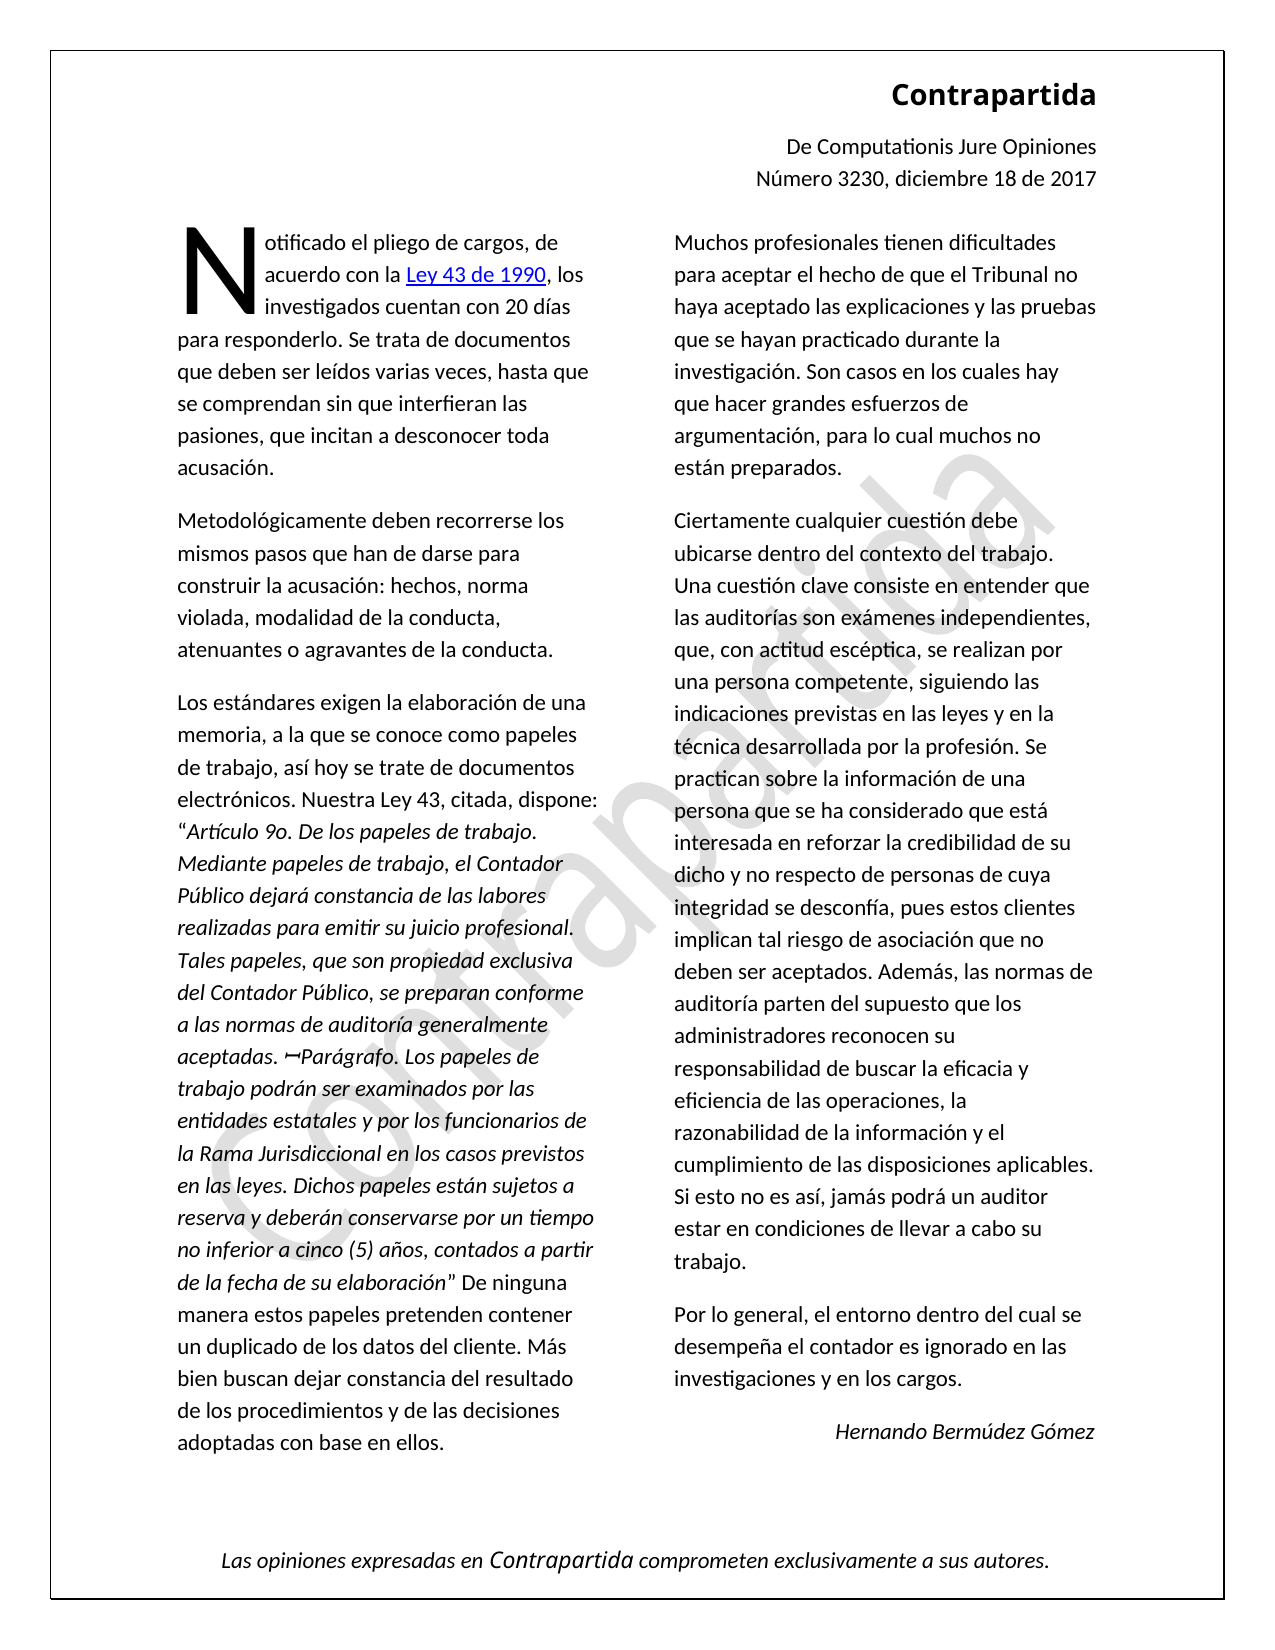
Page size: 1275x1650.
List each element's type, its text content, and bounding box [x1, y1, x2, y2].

text otificado el pliego de cargos, de acuerdo con la Ley 43 de 1990, los investigados cuentan con 20 días para responderlo. Se trata de documentos que deben ser leídos varias veces, hasta que se comprendan sin que interfieran las pasiones, que incitan a desconocer toda acusación. [177, 228, 600, 481]
text Los estándares exigen la elaboración de una memoria, a la que se conoce como papeles de trabajo, así hoy se trate de documentos electrónicos. Nuestra Ley 43, citada, dispone: “Artículo 9o. De los papeles de trabajo. Mediante papeles de trabajo, el Contador Público dejará constancia de las labores realizadas para emitir su juicio profesional. Tales papeles, que son propiedad exclusiva del Contador Público, se preparan conforme a las normas de auditoría generalmente aceptadas. ꟷParágrafo. Los papeles de trabajo podrán ser examinados por las entidades estatales y por los funcionarios de la Rama Jurisdiccional en los casos previstos en las leyes. Dichos papeles están sujetos a reserva y deberán conservarse por un tiempo no inferior a cinco (5) años, contados a partir de la fecha de su elaboración” De ninguna manera estos papeles pretenden contener un duplicado de los datos del cliente. Más bien buscan dejar constancia del resultado de los procedimientos y de las decisiones adoptadas con base en ellos. [177, 688, 600, 1457]
text Muchos profesionales tienen dificultades para aceptar el hecho de que el Tribunal no haya aceptado las explicaciones y las pruebas que se hayan practicado durante la investigación. Son casos en los cuales hay que hacer grandes esfuerzos de argumentación, para lo cual muchos no están preparados. [674, 228, 1097, 481]
text Hernando Bermúdez Gómez [674, 1417, 1097, 1445]
text Por lo general, el entorno dentro del cual se desempeña el contador es ignorado en las investigaciones y en los cargos. [674, 1300, 1097, 1392]
text Ciertamente cualquier cuestión debe ubicarse dentro del contexto del trabajo. Una cuestión clave consiste en entender que las auditorías son exámenes independientes, que, con actitud escéptica, se realizan por una persona competente, siguiendo las indicaciones previstas en las leyes y en la técnica desarrollada por la profesión. Se practican sobre la información de una persona que se ha considerado que está interesada en reforzar la credibilidad de su dicho y no respecto de personas de cuya integridad se desconfía, pues estos clientes implican tal riesgo de asociación que no deben ser aceptados. Además, las normas de auditoría parten del supuesto que los administradores reconocen su responsabilidad de buscar la eficacia y eficiencia de las operaciones, la razonabilidad de la información y el cumplimiento de las disposiciones aplicables. Si esto no es así, jamás podrá un auditor estar en condiciones de llevar a cabo su trabajo. [674, 506, 1097, 1275]
text Metodológicamente deben recorrerse los mismos pasos que han de darse para construir la acusación: hechos, norma violada, modalidad de la conducta, atenuantes o agravantes de la conducta. [177, 506, 600, 663]
